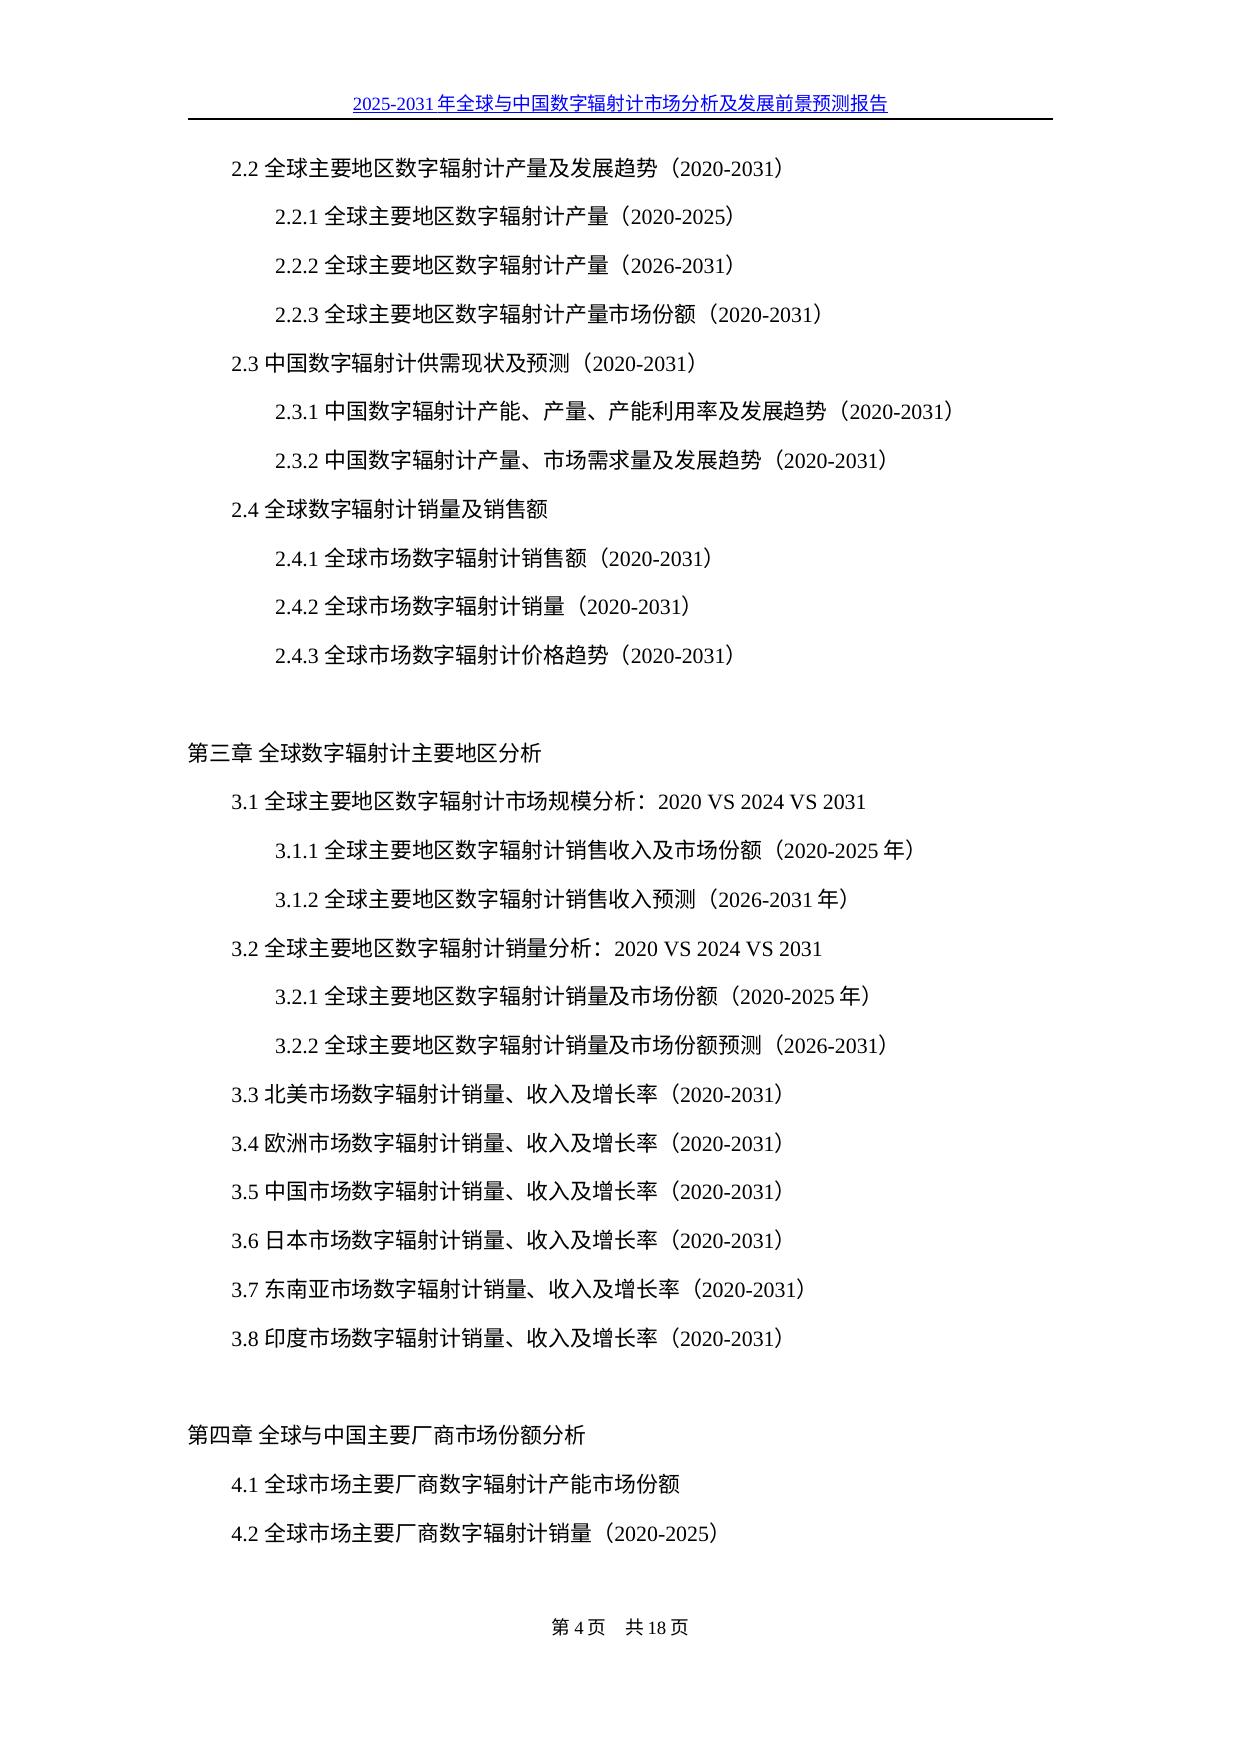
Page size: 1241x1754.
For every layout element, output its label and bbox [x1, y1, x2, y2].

text [187, 150, 1053, 1548]
